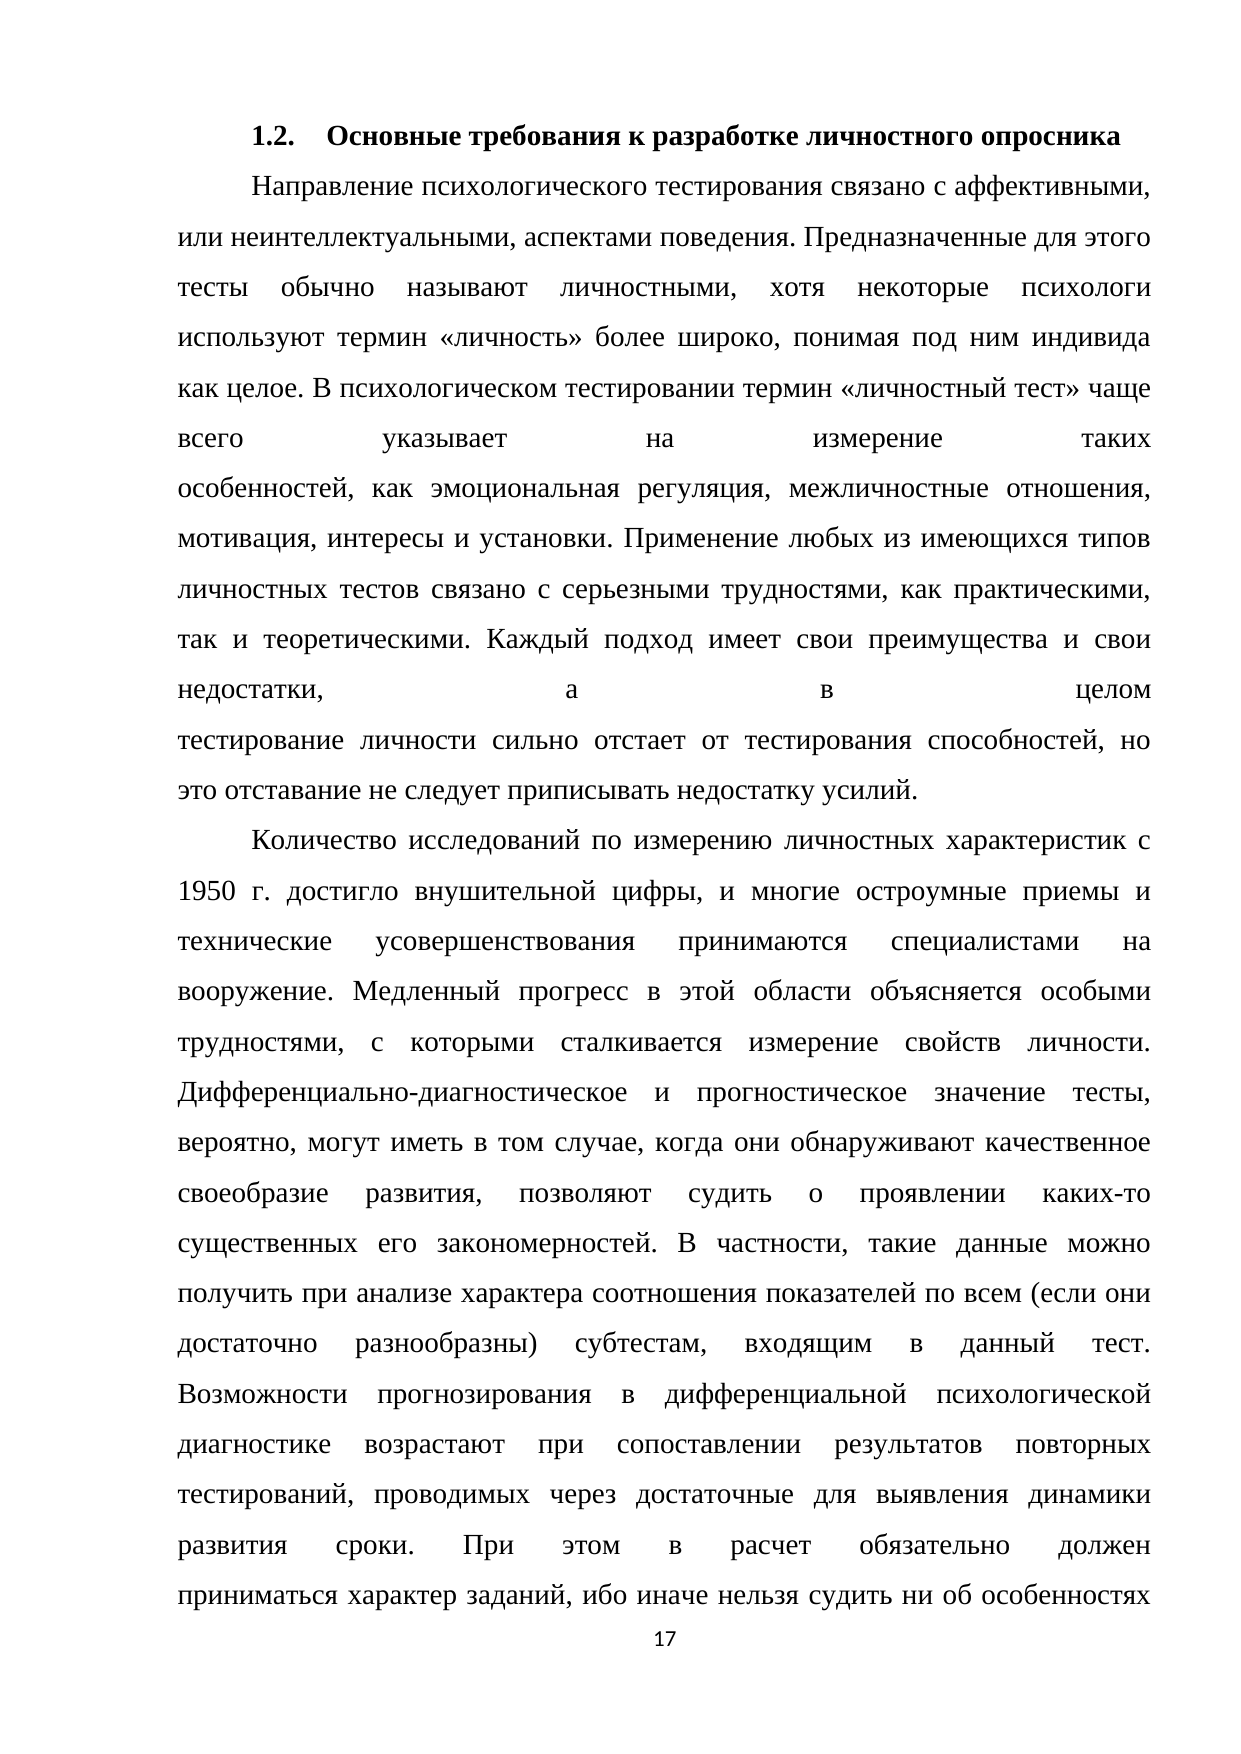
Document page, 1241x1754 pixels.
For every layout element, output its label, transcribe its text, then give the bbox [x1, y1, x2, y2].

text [177, 822, 1152, 1611]
list Основные требования к разработке личностного опросника [251, 118, 1152, 152]
text Направление психологического тестирования связано с аффективными, или неинтеллектуальными, аспектами поведения. Предназначенные для этого тесты обычно называют личностными, хотя некоторые психологи используют термин «личность» более широко, понимая под ним индивида как целое. В психологическом тестировании термин «личностный тест» чаще всего указывает на измерение таких особенностей, как эмоциональная регуляция, межличностные отношения, мотивация, интересы и установки. Применение любых из имеющихся типов личностных тестов связано с серьезными трудностями, как практическими, так и теоретическими. Каждый подход имеет свои преимущества и свои недостатки, а в целом тестирование личности сильно отстает от тестирования способностей, но это отставание не следует приписывать недостатку усилий. [177, 168, 1152, 806]
